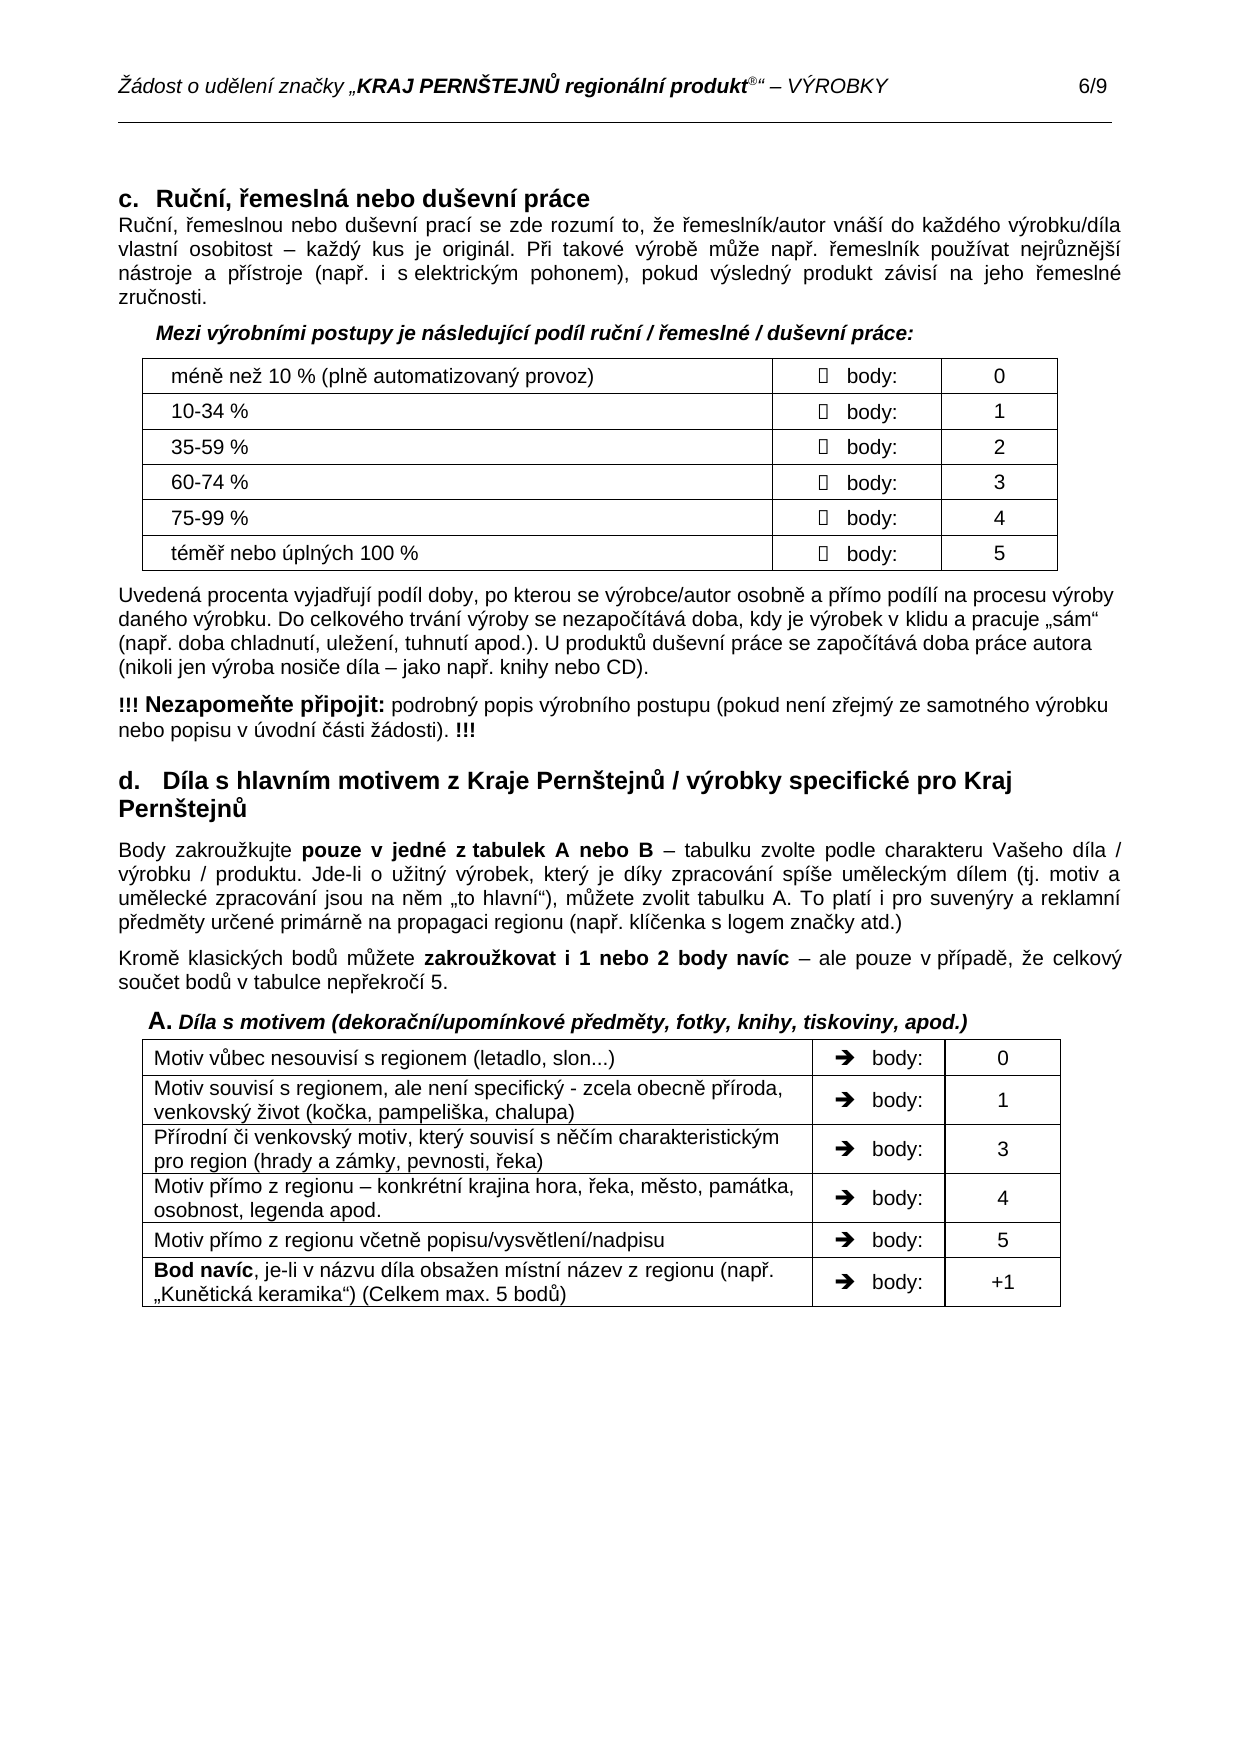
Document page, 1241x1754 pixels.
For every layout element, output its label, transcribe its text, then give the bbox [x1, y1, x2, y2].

table_cell body: [813, 1076, 944, 1124]
table_cell 10-34 % [143, 394, 772, 428]
table_cell body: [813, 1223, 944, 1257]
table_cell body: [813, 1125, 944, 1173]
list Díla s hlavním motivem z Kraje Pernštejnů / výrobky specifické pro Kraj Pernštejnů [118, 766, 1122, 823]
table_cell Přírodní či venkovský motiv, který souvisí s něčím charakteristickým pro region (hrady a zámky, pevnosti, řeka) [143, 1125, 812, 1173]
text Kromě klasických bodů můžete zakroužkovat i 1 nebo 2 body navíc – ale pouze v případě, že celkový součet bodů v tabulce nepřekročí 5. [118, 946, 1122, 994]
list Ruční, řemeslná nebo duševní práce [118, 184, 1122, 213]
table_cell 35-59 % [143, 430, 772, 464]
table_cell 1 [946, 1076, 1060, 1124]
table_cell 3 [942, 465, 1057, 499]
text Body zakroužkujte pouze v jedné z tabulek A nebo B – tabulku zvolte podle charakteru Vašeho díla / výrobku / produktu. Jde-li o užitný výrobek, který je díky zpracování spíše uměleckým dílem (tj. motiv a umělecké zpracování jsou na něm „to hlavní“), můžete zvolit tabulku A. To platí i pro suvenýry a reklamní předměty určené primárně na propagaci regionu (např. klíčenka s logem značky atd.) [118, 838, 1122, 933]
table_cell body: [813, 1174, 944, 1222]
table_header  body: [773, 359, 941, 393]
table_cell 1 [942, 394, 1057, 428]
table_cell téměř nebo úplných 100 % [143, 536, 772, 570]
table_cell  body: [773, 500, 941, 535]
text !!! Nezapomeňte připojit: podrobný popis výrobního postupu (pokud není zřejmý ze samotného výrobku nebo popisu v úvodní části žádosti). !!! [118, 691, 1122, 742]
table_cell 4 [942, 500, 1057, 535]
table_header Motiv vůbec nesouvisí s regionem (letadlo, slon...) [143, 1040, 812, 1075]
text A. Díla s motivem (dekorační/upomínkové předměty, fotky, knihy, tiskoviny, apod.) [148, 1006, 1122, 1035]
table_cell  body: [773, 394, 941, 428]
table_header body: [813, 1040, 944, 1075]
table_header méně než 10 % (plně automatizovaný provoz) [143, 359, 772, 393]
table_cell +1 [946, 1258, 1060, 1306]
table_header 0 [942, 359, 1057, 393]
table_cell 75-99 % [143, 500, 772, 535]
text Ruční, řemeslnou nebo duševní prací se zde rozumí to, že řemeslník/autor vnáší do každého výrobku/díla vlastní osobitost – každý kus je originál. Při takové výrobě může např. řemeslník používat nejrůznější nástroje a přístroje (např. i s elektrickým pohonem), pokud výsledný produkt závisí na jeho řemeslné zručnosti. [118, 213, 1122, 309]
table_cell Motiv souvisí s regionem, ale není specifický - zcela obecně příroda, venkovský život (kočka, pampeliška, chalupa) [143, 1076, 812, 1124]
text Mezi výrobními postupy je následující podíl ruční / řemeslné / duševní práce: [156, 321, 1122, 345]
table_cell 2 [942, 430, 1057, 464]
table_cell 4 [946, 1174, 1060, 1222]
table_cell 60-74 % [143, 465, 772, 499]
table_cell Motiv přímo z regionu – konkrétní krajina hora, řeka, město, památka, osobnost, legenda apod. [143, 1174, 812, 1222]
table_cell  body: [773, 536, 941, 570]
table_cell  body: [773, 430, 941, 464]
table_cell Motiv přímo z regionu včetně popisu/vysvětlení/nadpisu [143, 1223, 812, 1257]
table_cell body: [813, 1258, 944, 1306]
table_cell  body: [773, 465, 941, 499]
table_header 0 [946, 1040, 1060, 1075]
table_cell Bod navíc, je-li v názvu díla obsažen místní název z regionu (např. „Kunětická keramika“) (Celkem max. 5 bodů) [143, 1258, 812, 1306]
table_cell 3 [946, 1125, 1060, 1173]
table_cell 5 [946, 1223, 1060, 1257]
table_cell 5 [942, 536, 1057, 570]
text Uvedená procenta vyjadřují podíl doby, po kterou se výrobce/autor osobně a přímo podílí na procesu výroby daného výrobku. Do celkového trvání výroby se nezapočítává doba, kdy je výrobek v klidu a pracuje „sám“ (např. doba chladnutí, uležení, tuhnutí apod.). U produktů duševní práce se započítává doba práce autora (nikoli jen výroba nosiče díla – jako např. knihy nebo CD). [118, 583, 1122, 679]
